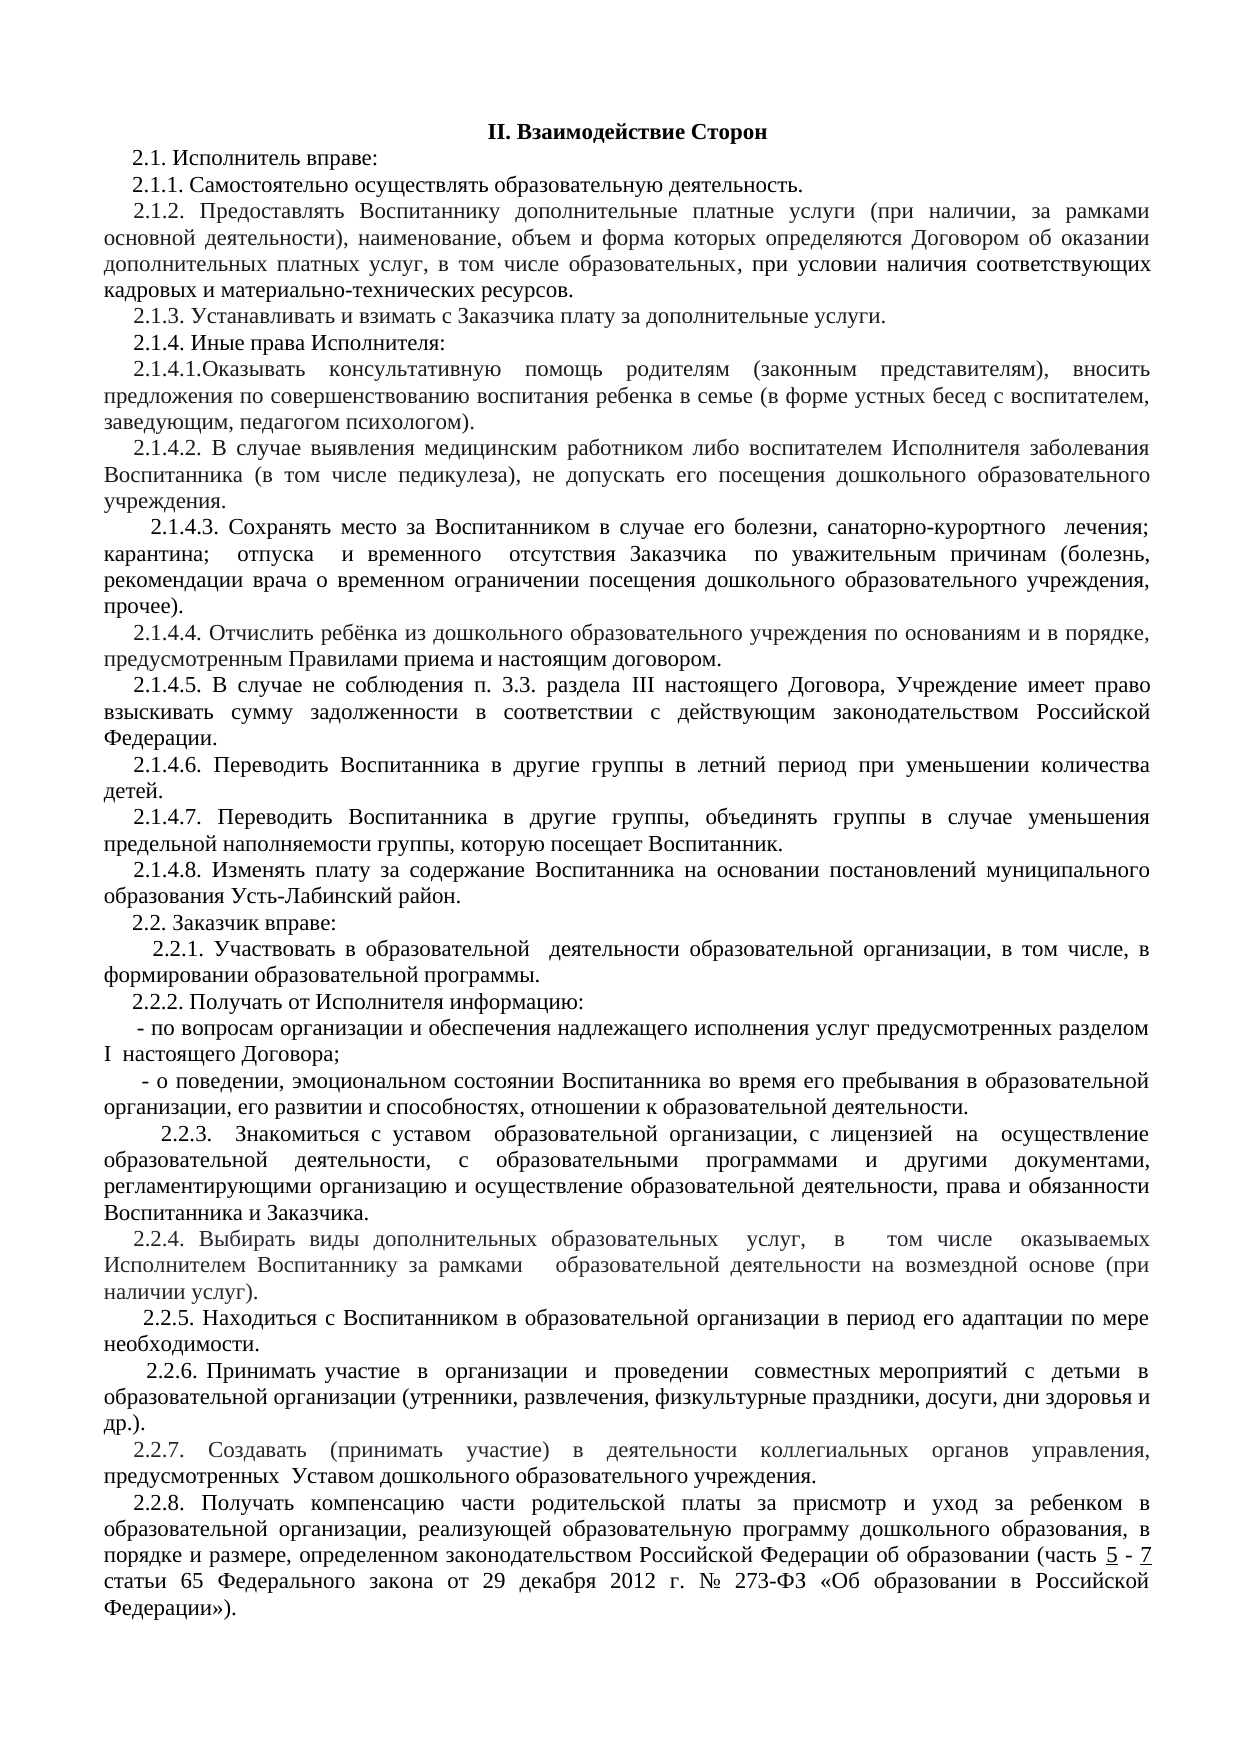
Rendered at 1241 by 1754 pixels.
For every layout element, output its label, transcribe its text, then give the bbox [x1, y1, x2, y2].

text 2.2. Заказчик вправе: [103, 909, 1152, 935]
text 2.2.1. Участвовать в образовательной деятельности образовательной организации, в том числе, в формировании образовательной программы. [103, 935, 1152, 988]
text 2.1.4.4. Отчислить ребёнка из дошкольного образовательного учреждения по основаниям и в порядке, предусмотренным Правилами приема и настоящим договором. [103, 619, 1152, 672]
text 2.2.2. Получать от Исполнителя информацию: [103, 988, 1152, 1014]
text - о поведении, эмоциональном состоянии Воспитанника во время его пребывания в образовательной организации, его развитии и способностях, отношении к образовательной деятельности. [103, 1067, 1152, 1119]
text 2.2.6. Принимать участие в организации и проведении совместных мероприятий с детьми в образовательной организации (утренники, развлечения, физкультурные праздники, досуги, дни здоровья и др.). [103, 1357, 1152, 1436]
text 2.1.4.6. Переводить Воспитанника в другие группы в летний период при уменьшении количества детей. [103, 751, 1152, 803]
text II. Взаимодействие Сторон [103, 118, 1152, 144]
text 2.1.2. Предоставлять Воспитаннику дополнительные платные услуги (при наличии, за рамками основной деятельности), наименование, объем и форма которых определяются Договором об оказании дополнительных платных услуг, в том числе образовательных, при условии наличия соответствующих кадровых и материально-технических ресурсов. [103, 197, 1152, 303]
text 2.1. Исполнитель вправе: [103, 144, 1152, 171]
text 2.2.5. Находиться с Воспитанником в образовательной организации в период его адаптации по мере необходимости. [103, 1304, 1152, 1357]
text - по вопросам организации и обеспечения надлежащего исполнения услуг предусмотренных разделом I настоящего Договора; [103, 1014, 1152, 1067]
text 2.1.3. Устанавливать и взимать с Заказчика плату за дополнительные услуги. [103, 303, 1152, 329]
text 2.2.4. Выбирать виды дополнительных образовательных услуг, в том числе оказываемых Исполнителем Воспитаннику за рамками образовательной деятельности на возмездной основе (при наличии услуг). [103, 1225, 1152, 1304]
text 2.1.4. Иные права Исполнителя: [103, 329, 1152, 355]
text 2.2.8. Получать компенсацию части родительской платы за присмотр и уход за ребенком в образовательной организации, реализующей образовательную программу дошкольного образования, в порядке и размере, определенном законодательством Российской Федерации об образовании (часть 5 - 7 статьи 65 Федерального закона от 29 декабря 2012 г. № 273-ФЗ «Об образовании в Российской Федерации»). [103, 1488, 1152, 1620]
text 2.1.4.1.Оказывать консультативную помощь родителям (законным представителям), вносить предложения по совершенствованию воспитания ребенка в семье (в форме устных бесед с воспитателем, заведующим, педагогом психологом). [103, 355, 1152, 434]
text 2.1.1. Самостоятельно осуществлять образовательную деятельность. [103, 171, 1152, 197]
text 2.1.4.7. Переводить Воспитанника в другие группы, объединять группы в случае уменьшения предельной наполняемости группы, которую посещает Воспитанник. [103, 803, 1152, 856]
text 2.1.4.3. Сохранять место за Воспитанником в случае его болезни, санаторно-курортного лечения; карантина; отпуска и временного отсутствия Заказчика по уважительным причинам (болезнь, рекомендации врача о временном ограничении посещения дошкольного образовательного учреждения, прочее). [103, 513, 1152, 619]
text 2.1.4.2. В случае выявления медицинским работником либо воспитателем Исполнителя заболевания Воспитанника (в том числе педикулеза), не допускать его посещения дошкольного образовательного учреждения. [103, 434, 1152, 513]
text 2.1.4.8. Изменять плату за содержание Воспитанника на основании постановлений муниципального образования Усть-Лабинский район. [103, 856, 1152, 909]
text 2.1.4.5. В случае не соблюдения п. 3.3. раздела III настоящего Договора, Учреждение имеет право взыскивать сумму задолженности в соответствии с действующим законодательством Российской Федерации. [103, 672, 1152, 751]
text 2.2.7. Создавать (принимать участие) в деятельности коллегиальных органов управления, предусмотренных Уставом дошкольного образовательного учреждения. [103, 1436, 1152, 1488]
text 2.2.3. Знакомиться с уставом образовательной организации, с лицензией на осуществление образовательной деятельности, с образовательными программами и другими документами, регламентирующими организацию и осуществление образовательной деятельности, права и обязанности Воспитанника и Заказчика. [103, 1119, 1152, 1225]
